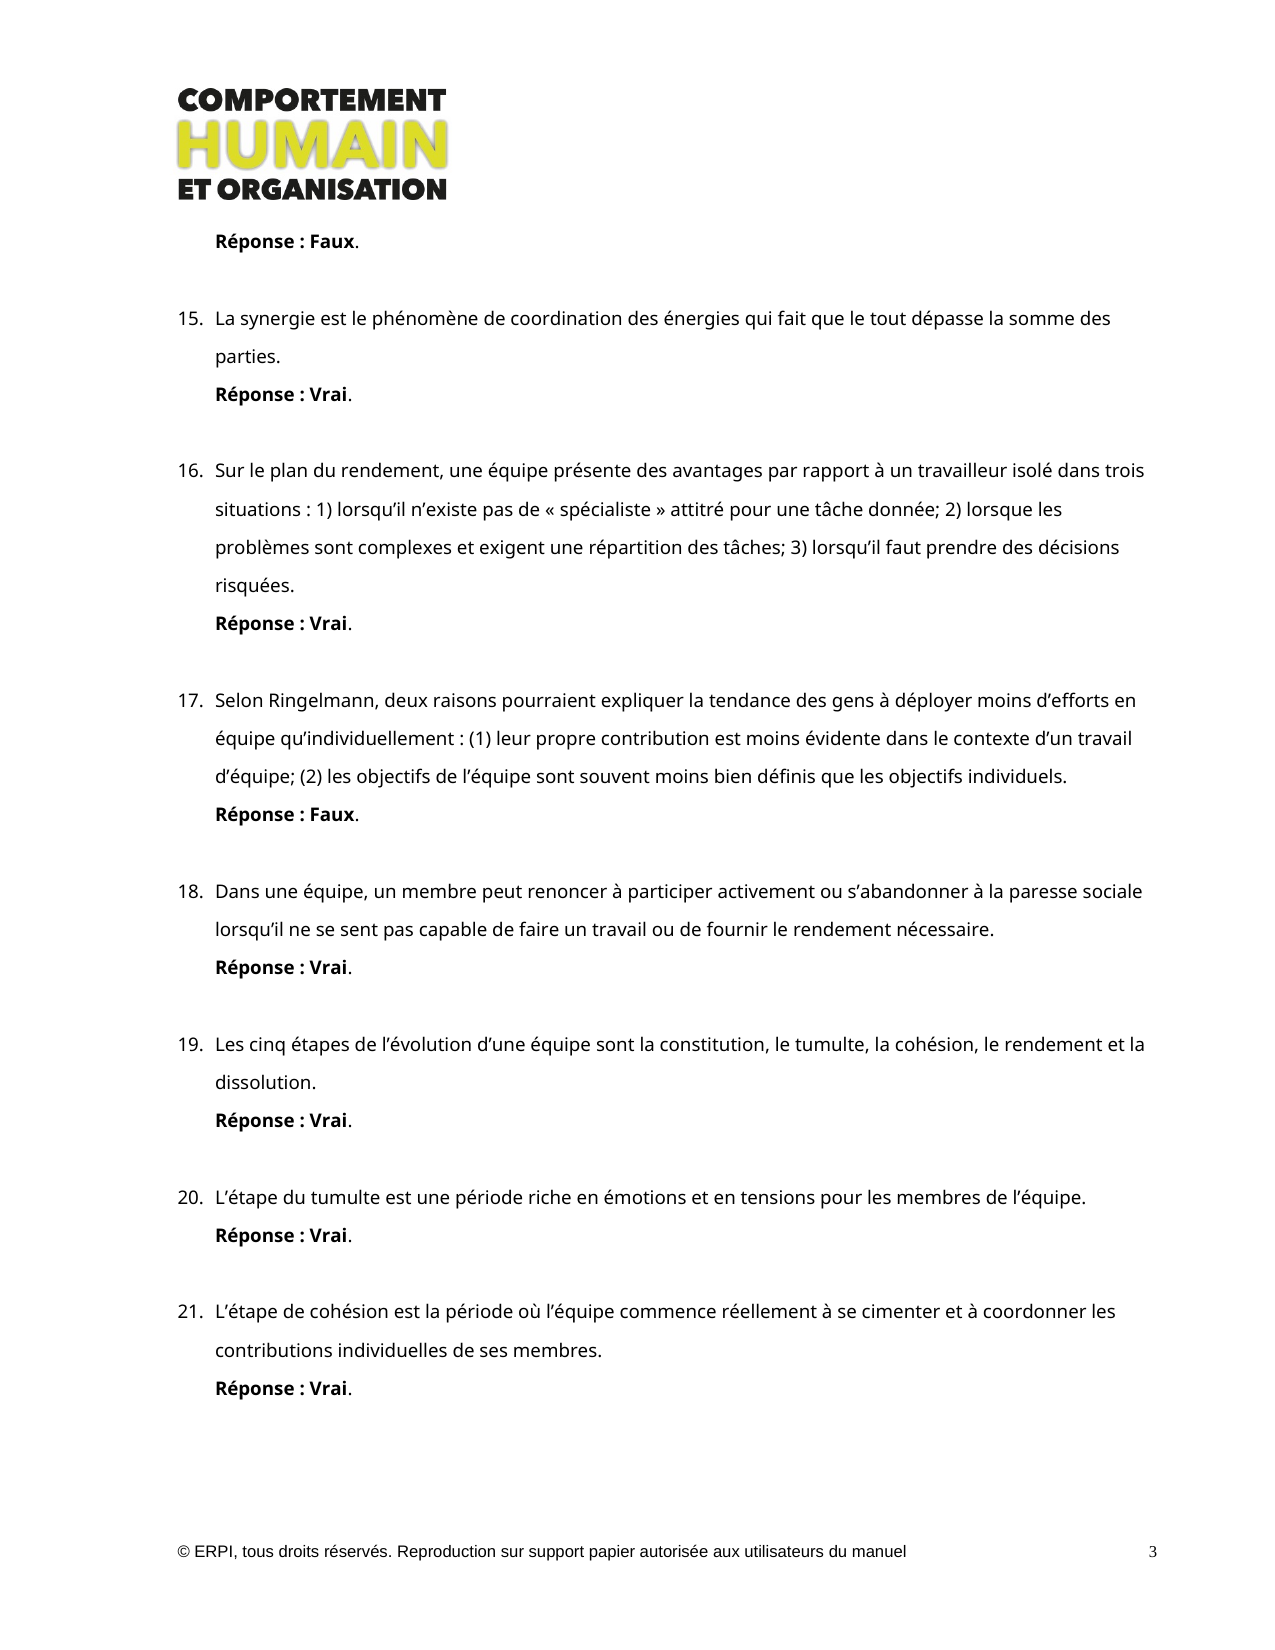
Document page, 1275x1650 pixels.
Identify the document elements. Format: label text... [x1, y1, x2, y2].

list Réponse : Vrai. [215, 381, 1157, 407]
list Dans une équipe, un membre peut renoncer à participer activement ou s’abandonner à la paresse sociale lorsqu’il ne se sent pas capable de faire un travail ou de fournir le rendement nécessaire. [177, 878, 1157, 942]
list Réponse : Faux. [215, 802, 1157, 827]
list L’étape du tumulte est une période riche en émotions et en tensions pour les membres de l’équipe. [177, 1184, 1157, 1209]
list Réponse : Vrai. [215, 955, 1157, 980]
list Les cinq étapes de l’évolution d’une équipe sont la constitution, le tumulte, la cohésion, le rendement et la dissolution. [177, 1031, 1157, 1095]
list Réponse : Faux. [215, 228, 1157, 254]
picture [159, 88, 465, 200]
list Selon Ringelmann, deux raisons pourraient expliquer la tendance des gens à déployer moins d’efforts en équipe qu’individuellement : (1) leur propre contribution est moins évidente dans le contexte d’un travail d’équipe; (2) les objectifs de l’équipe sont souvent moins bien définis que les objectifs individuels. [177, 687, 1157, 789]
list La synergie est le phénomène de coordination des énergies qui fait que le tout dépasse la somme des parties. [177, 305, 1157, 368]
list Réponse : Vrai. [215, 1375, 1157, 1401]
list Réponse : Vrai. [215, 1222, 1157, 1248]
list Sur le plan du rendement, une équipe présente des avantages par rapport à un travailleur isolé dans trois situations : 1) lorsqu’il n’existe pas de « spécialiste » attitré pour une tâche donnée; 2) lorsque les problèmes sont complexes et exigent une répartition des tâches; 3) lorsqu’il faut prendre des décisions risquées. [177, 458, 1157, 598]
list Réponse : Vrai. [215, 1108, 1157, 1133]
list Réponse : Vrai. [215, 611, 1157, 636]
list L’étape de cohésion est la période où l’équipe commence réellement à se cimenter et à coordonner les contributions individuelles de ses membres. [177, 1299, 1157, 1362]
